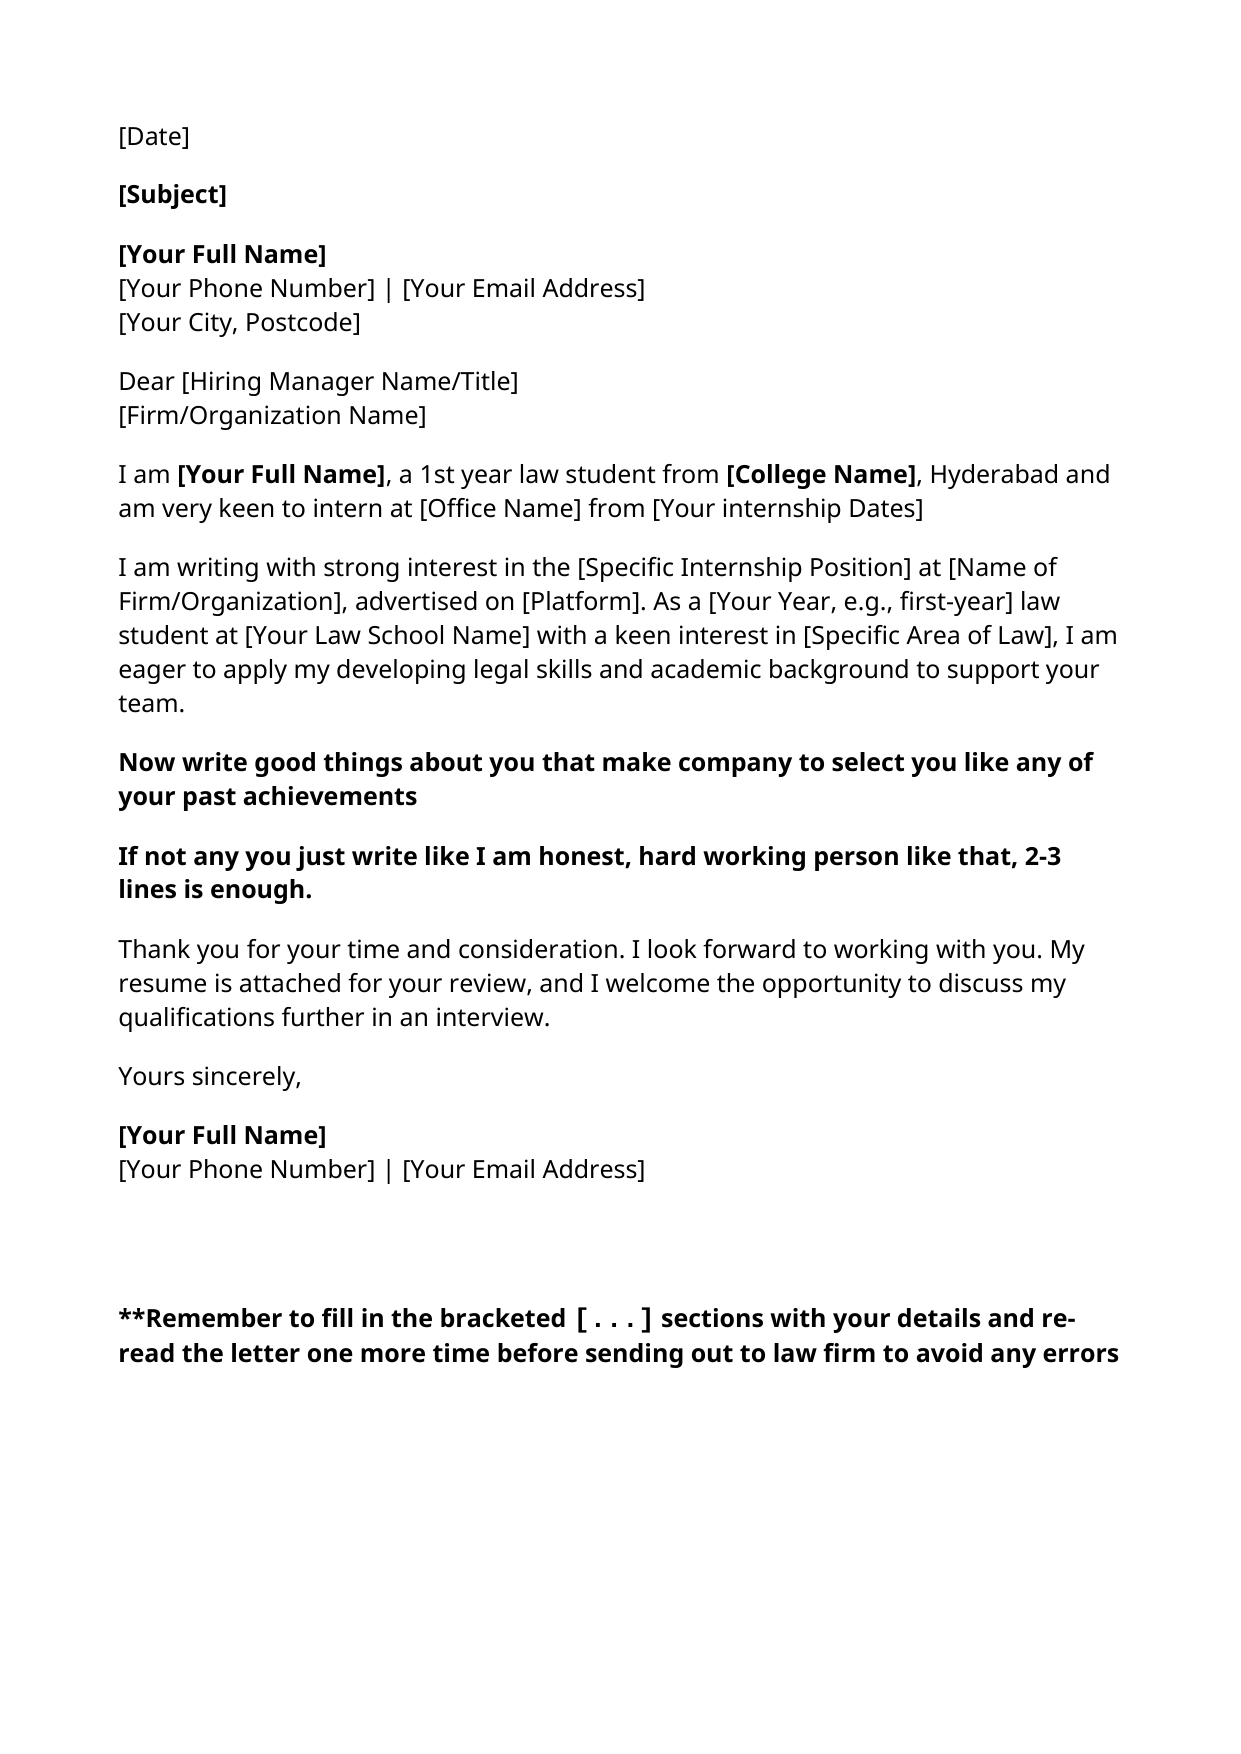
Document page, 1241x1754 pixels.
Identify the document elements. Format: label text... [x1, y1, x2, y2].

text If not any you just write like I am honest, hard working person like that, 2-3 lines is enough. [118, 838, 1122, 906]
text **Remember to fill in the bracketed [...] sections with your details and re-read the letter one more time before sending out to law firm to avoid any errors [118, 1301, 1122, 1370]
text [Date] [118, 118, 1122, 152]
text I am [Your Full Name], a 1st year law student from [College Name], Hyderabad and am very keen to intern at [Office Name] from [Your internship Dates] [118, 457, 1122, 525]
text [Your Full Name] [Your Phone Number] | [Your Email Address] [118, 1117, 1122, 1217]
text Now write good things about you that make company to select you like any of your past achievements [118, 745, 1122, 813]
text [Subject] [118, 177, 1122, 211]
text [Your Full Name] [Your Phone Number] | [Your Email Address] [Your City, Postcode] [118, 236, 1122, 338]
text I am writing with strong interest in the [Specific Internship Position] at [Name of Firm/Organization], advertised on [Platform]. As a [Your Year, e.g., first-year] law student at [Your Law School Name] with a keen interest in [Specific Area of Law], I am eager to apply my developing legal skills and academic background to support your team. [118, 550, 1122, 720]
text Thank you for your time and consideration. I look forward to working with you. My resume is attached for your review, and I welcome the opportunity to discuss my qualifications further in an interview. [118, 931, 1122, 1033]
text Dear [Hiring Manager Name/Title] [Firm/Organization Name] [118, 363, 1122, 432]
text Yours sincerely, [118, 1058, 1122, 1092]
